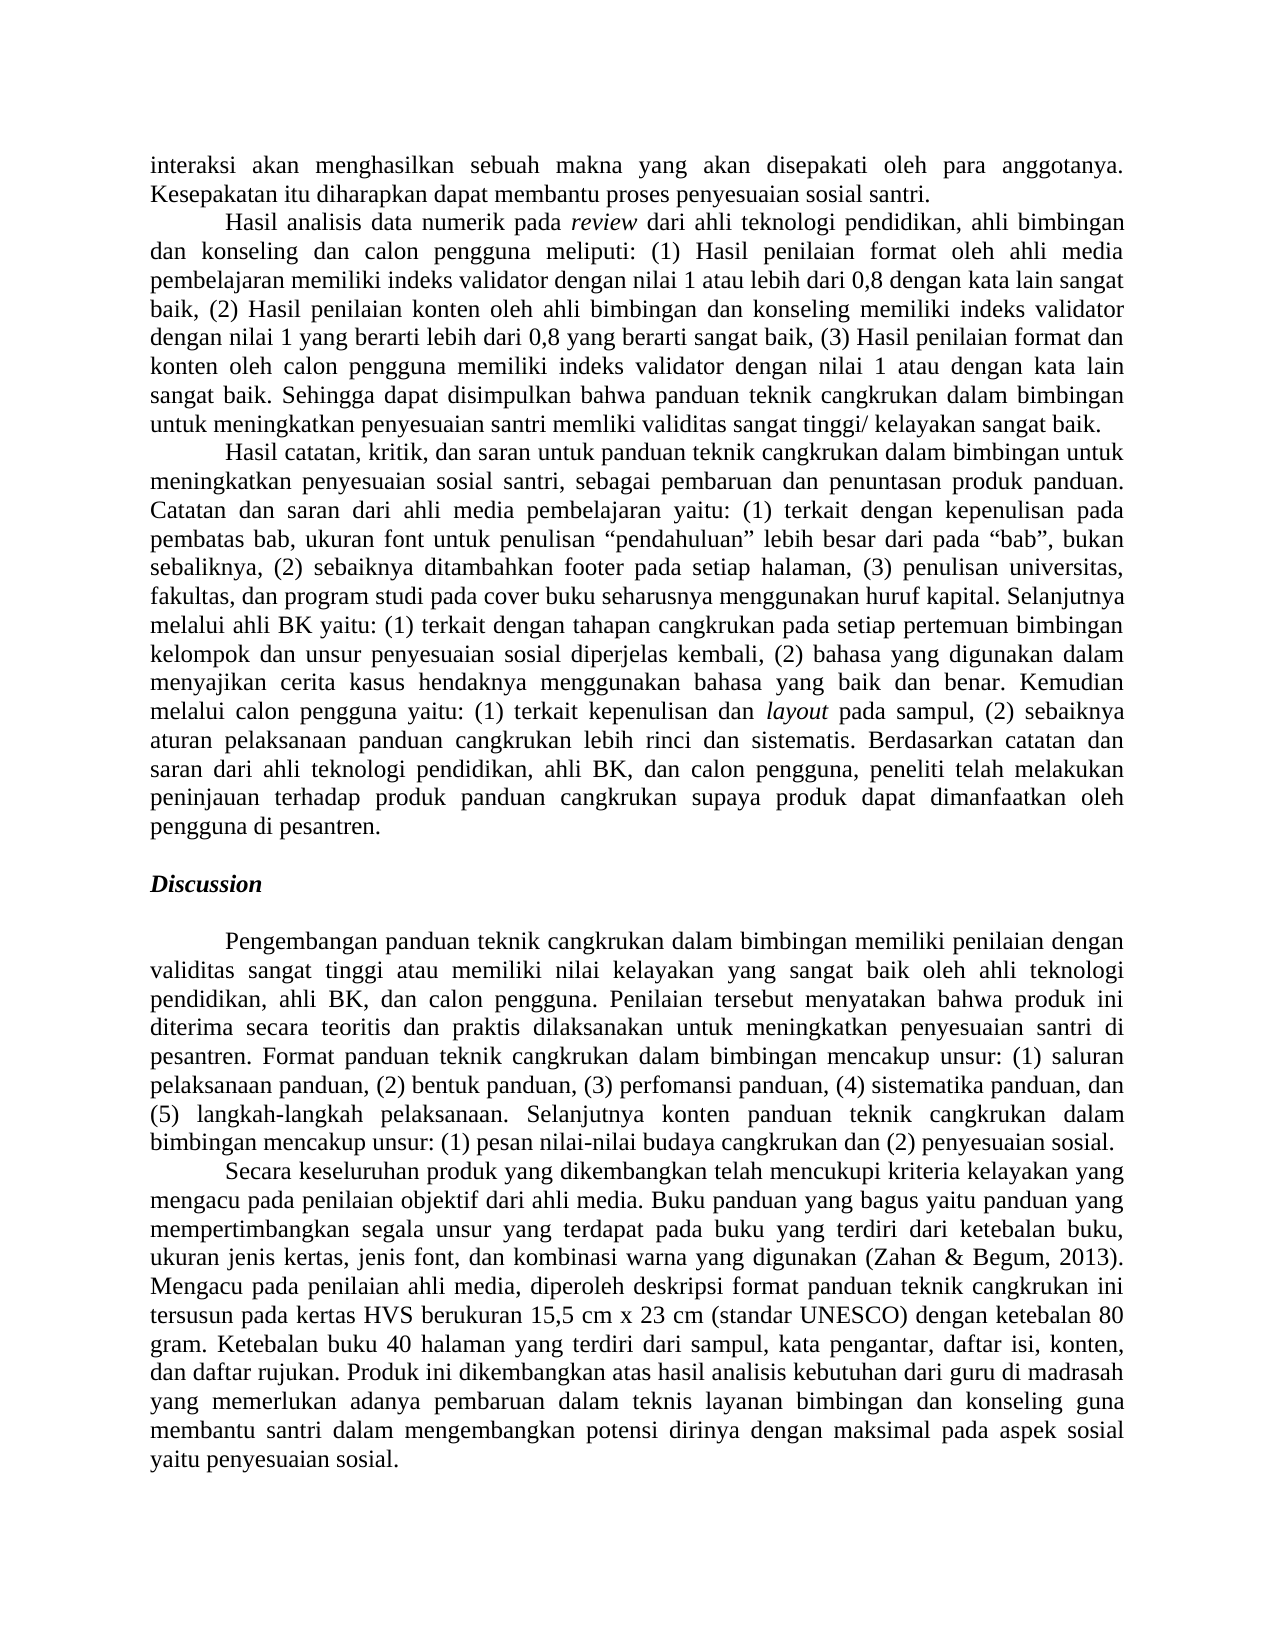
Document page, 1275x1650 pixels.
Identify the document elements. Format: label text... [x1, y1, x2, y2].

text Hasil catatan, kritik, dan saran untuk panduan teknik cangkrukan dalam bimbingan untuk meningkatkan penyesuaian sosial santri, sebagai pembaruan dan penuntasan produk panduan. Catatan dan saran dari ahli media pembelajaran yaitu: (1) terkait dengan kepenulisan pada pembatas bab, ukuran font untuk penulisan “pendahuluan” lebih besar dari pada “bab”, bukan sebaliknya, (2) sebaiknya ditambahkan footer pada setiap halaman, (3) penulisan universitas, fakultas, dan program studi pada cover buku seharusnya menggunakan huruf kapital. Selanjutnya melalui ahli BK yaitu: (1) terkait dengan tahapan cangkrukan pada setiap pertemuan bimbingan kelompok dan unsur penyesuaian sosial diperjelas kembali, (2) bahasa yang digunakan dalam menyajikan cerita kasus hendaknya menggunakan bahasa yang baik dan benar. Kemudian melalui calon pengguna yaitu: (1) terkait kepenulisan dan layout pada sampul, (2) sebaiknya aturan pelaksanaan panduan cangkrukan lebih rinci dan sistematis. Berdasarkan catatan dan saran dari ahli teknologi pendidikan, ahli BK, dan calon pengguna, peneliti telah melakukan peninjauan terhadap produk panduan cangkrukan supaya produk dapat dimanfaatkan oleh pengguna di pesantren. [150, 437, 1125, 840]
text Secara keseluruhan produk yang dikembangkan telah mencukupi kriteria kelayakan yang mengacu pada penilaian objektif dari ahli media. Buku panduan yang bagus yaitu panduan yang mempertimbangkan segala unsur yang terdapat pada buku yang terdiri dari ketebalan buku, ukuran jenis kertas, jenis font, dan kombinasi warna yang digunakan (Zahan & Begum, 2013). Mengacu pada penilaian ahli media, diperoleh deskripsi format panduan teknik cangkrukan ini tersusun pada kertas HVS berukuran 15,5 cm x 23 cm (standar UNESCO) dengan ketebalan 80 gram. Ketebalan buku 40 halaman yang terdiri dari sampul, kata pengantar, daftar isi, konten, dan daftar rujukan. Produk ini dikembangkan atas hasil analisis kebutuhan dari guru di madrasah yang memerlukan adanya pembaruan dalam teknis layanan bimbingan dan konseling guna membantu santri dalam mengembangkan potensi dirinya dengan maksimal pada aspek sosial yaitu penyesuaian sosial. [150, 1156, 1125, 1472]
text Hasil analisis data numerik pada review dari ahli teknologi pendidikan, ahli bimbingan dan konseling dan calon pengguna meliputi: (1) Hasil penilaian format oleh ahli media pembelajaran memiliki indeks validator dengan nilai 1 atau lebih dari 0,8 dengan kata lain sangat baik, (2) Hasil penilaian konten oleh ahli bimbingan dan konseling memiliki indeks validator dengan nilai 1 yang berarti lebih dari 0,8 yang berarti sangat baik, (3) Hasil penilaian format dan konten oleh calon pengguna memiliki indeks validator dengan nilai 1 atau dengan kata lain sangat baik. Sehingga dapat disimpulkan bahwa panduan teknik cangkrukan dalam bimbingan untuk meningkatkan penyesuaian santri memliki validitas sangat tinggi/ kelayakan sangat baik. [150, 207, 1125, 437]
text Discussion [150, 869, 1125, 897]
text Pengembangan panduan teknik cangkrukan dalam bimbingan memiliki penilaian dengan validitas sangat tinggi atau memiliki nilai kelayakan yang sangat baik oleh ahli teknologi pendidikan, ahli BK, dan calon pengguna. Penilaian tersebut menyatakan bahwa produk ini diterima secara teoritis dan praktis dilaksanakan untuk meningkatkan penyesuaian santri di pesantren. Format panduan teknik cangkrukan dalam bimbingan mencakup unsur: (1) saluran pelaksanaan panduan, (2) bentuk panduan, (3) perfomansi panduan, (4) sistematika panduan, dan (5) langkah-langkah pelaksanaan. Selanjutnya konten panduan teknik cangkrukan dalam bimbingan mencakup unsur: (1) pesan nilai-nilai budaya cangkrukan dan (2) penyesuaian sosial. [150, 926, 1125, 1156]
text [150, 150, 1125, 207]
